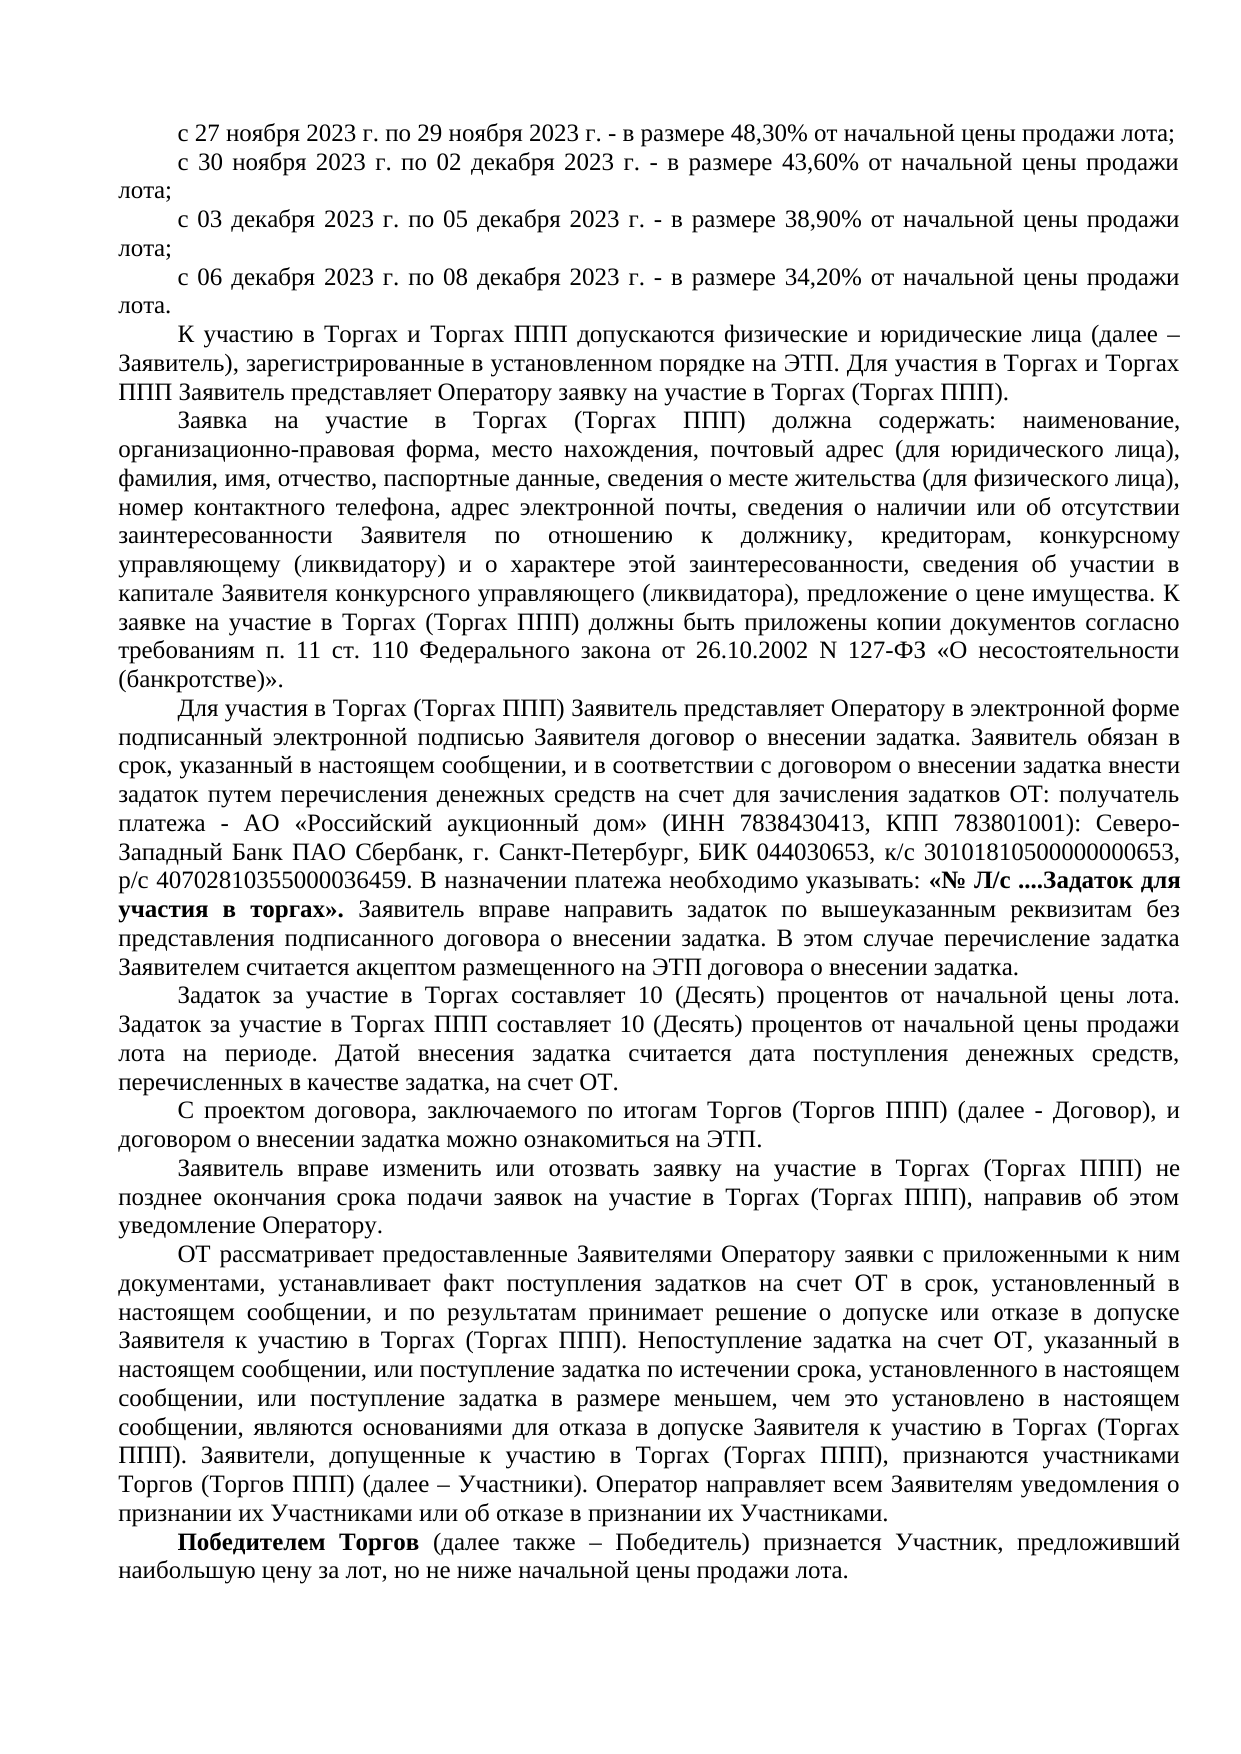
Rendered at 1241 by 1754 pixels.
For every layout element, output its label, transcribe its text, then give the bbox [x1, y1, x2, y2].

text Победителем Торгов (далее также – Победитель) признается Участник, предложивший наибольшую цену за лот, но не ниже начальной цены продажи лота. [118, 1527, 1181, 1584]
text Задаток за участие в Торгах составляет 10 (Десять) процентов от начальной цены лота. Задаток за участие в Торгах ППП составляет 10 (Десять) процентов от начальной цены продажи лота на периоде. Датой внесения задатка считается дата поступления денежных средств, перечисленных в качестве задатка, на счет ОТ. [118, 981, 1181, 1096]
text К участию в Торгах и Торгах ППП допускаются физические и юридические лица (далее – Заявитель), зарегистрированные в установленном порядке на ЭТП. Для участия в Торгах и Торгах ППП Заявитель представляет Оператору заявку на участие в Торгах (Торгах ППП). [118, 319, 1181, 406]
text с 27 ноября 2023 г. по 29 ноября 2023 г. - в размере 48,30% от начальной цены продажи лота; [118, 118, 1181, 147]
text ОТ рассматривает предоставленные Заявителями Оператору заявки с приложенными к ним документами, устанавливает факт поступления задатков на счет ОТ в срок, установленный в настоящем сообщении, и по результатам принимает решение о допуске или отказе в допуске Заявителя к участию в Торгах (Торгах ППП). Непоступление задатка на счет ОТ, указанный в настоящем сообщении, или поступление задатка по истечении срока, установленного в настоящем сообщении, или поступление задатка в размере меньшем, чем это установлено в настоящем сообщении, являются основаниями для отказа в допуске Заявителя к участию в Торгах (Торгах ППП). Заявители, допущенные к участию в Торгах (Торгах ППП), признаются участниками Торгов (Торгов ППП) (далее – Участники). Оператор направляет всем Заявителям уведомления о признании их Участниками или об отказе в признании их Участниками. [118, 1239, 1181, 1527]
text С проектом договора, заключаемого по итогам Торгов (Торгов ППП) (далее - Договор), и договором о внесении задатка можно ознакомиться на ЭТП. [118, 1096, 1181, 1153]
text Заявитель вправе изменить или отозвать заявку на участие в Торгах (Торгах ППП) не позднее окончания срока подачи заявок на участие в Торгах (Торгах ППП), направив об этом уведомление Оператору. [118, 1153, 1181, 1239]
text Для участия в Торгах (Торгах ППП) Заявитель представляет Оператору в электронной форме подписанный электронной подписью Заявителя договор о внесении задатка. Заявитель обязан в срок, указанный в настоящем сообщении, и в соответствии с договором о внесении задатка внести задаток путем перечисления денежных средств на счет для зачисления задатков ОТ: получатель платежа - АО «Российский аукционный дом» (ИНН 7838430413, КПП 783801001): Северо-Западный Банк ПАО Сбербанк, г. Санкт-Петербург, БИК 044030653, к/с 30101810500000000653, р/с 40702810355000036459. В назначении платежа необходимо указывать: «№ Л/с ....Задаток для участия в торгах». Заявитель вправе направить задаток по вышеуказанным реквизитам без представления подписанного договора о внесении задатка. В этом случае перечисление задатка Заявителем считается акцептом размещенного на ЭТП договора о внесении задатка. [118, 693, 1181, 981]
text с 06 декабря 2023 г. по 08 декабря 2023 г. - в размере 34,20% от начальной цены продажи лота. [118, 262, 1181, 319]
text Заявка на участие в Торгах (Торгах ППП) должна содержать: наименование, организационно-правовая форма, место нахождения, почтовый адрес (для юридического лица), фамилия, имя, отчество, паспортные данные, сведения о месте жительства (для физического лица), номер контактного телефона, адрес электронной почты, сведения о наличии или об отсутствии заинтересованности Заявителя по отношению к должнику, кредиторам, конкурсному управляющему (ликвидатору) и о характере этой заинтересованности, сведения об участии в капитале Заявителя конкурсного управляющего (ликвидатора), предложение о цене имущества. К заявке на участие в Торгах (Торгах ППП) должны быть приложены копии документов согласно требованиям п. 11 ст. 110 Федерального закона от 26.10.2002 N 127-ФЗ «О несостоятельности (банкротстве)». [118, 406, 1181, 693]
text с 30 ноября 2023 г. по 02 декабря 2023 г. - в размере 43,60% от начальной цены продажи лота; [118, 147, 1181, 204]
text с 03 декабря 2023 г. по 05 декабря 2023 г. - в размере 38,90% от начальной цены продажи лота; [118, 204, 1181, 262]
